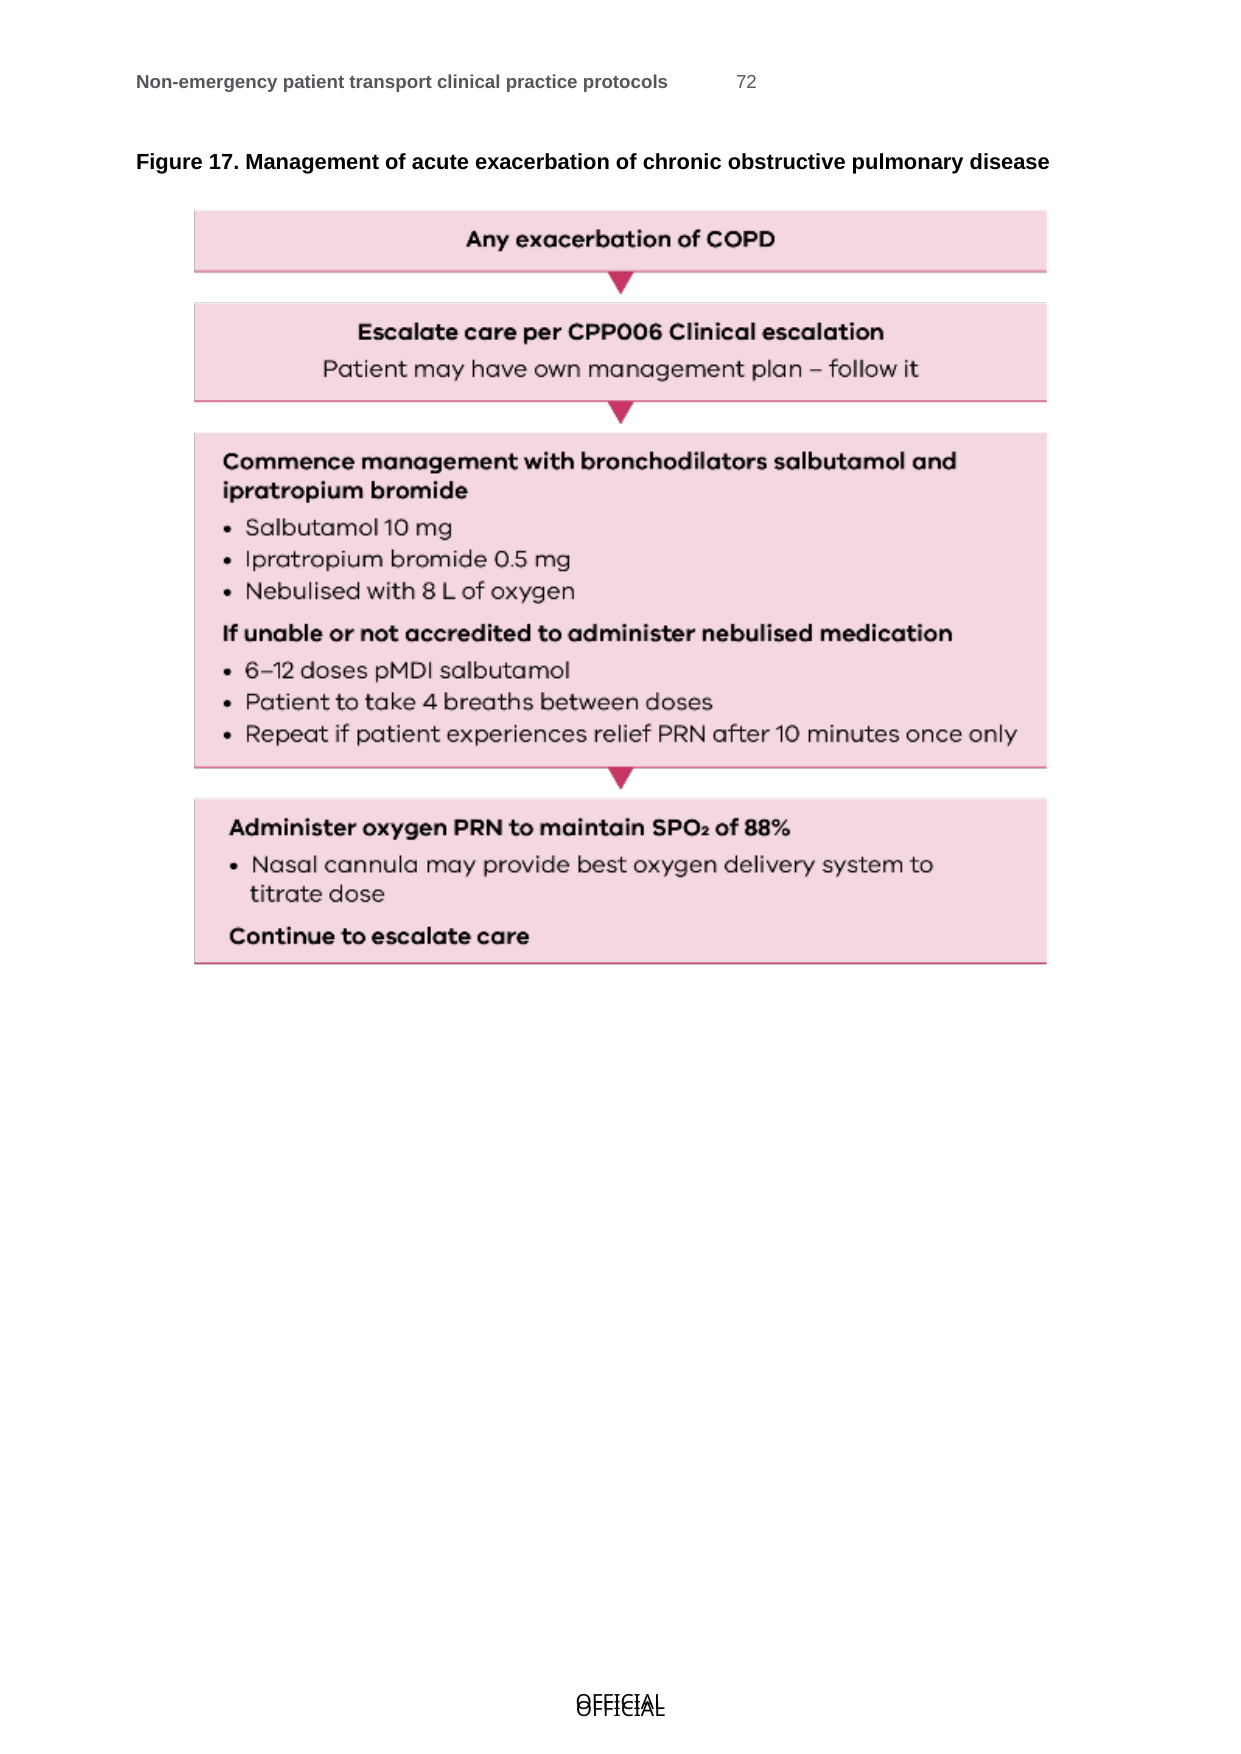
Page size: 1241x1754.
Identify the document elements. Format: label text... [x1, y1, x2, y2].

picture [179, 194, 1061, 983]
text Figure 17. Management of acute exacerbation of chronic obstructive pulmonary disease [136, 148, 1104, 174]
